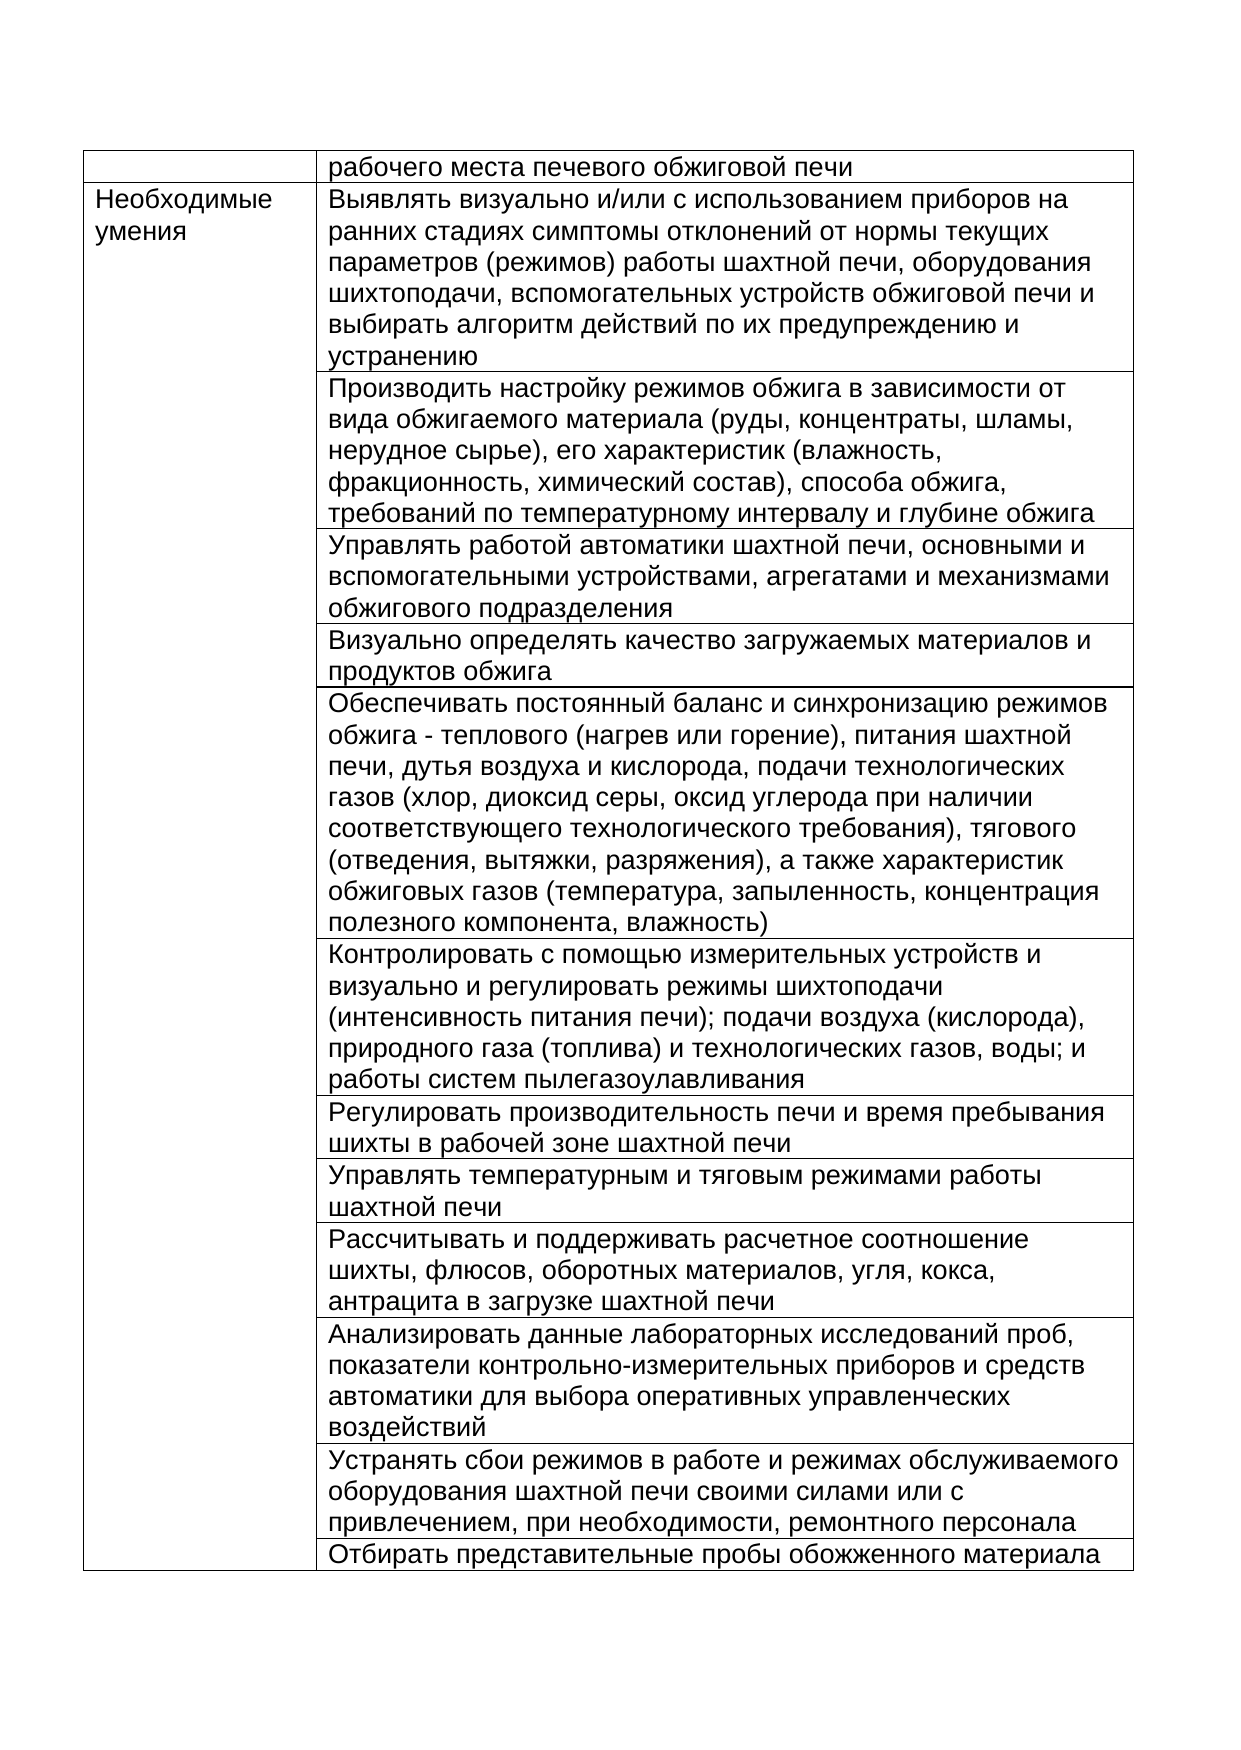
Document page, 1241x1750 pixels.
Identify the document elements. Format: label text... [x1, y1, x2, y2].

table_cell Контролировать с помощью измерительных устройств и визуально и регулировать режимы шихтоподачи (интенсивность питания печи); подачи воздуха (кислорода), природного газа (топлива) и технологических газов, воды; и работы систем пылегазоулавливания [317, 939, 1133, 1095]
table_cell Необходимые умения [84, 183, 316, 1570]
table_cell Управлять температурным и тяговым режимами работы шахтной печи [317, 1159, 1133, 1222]
table_cell Обеспечивать постоянный баланс и синхронизацию режимов обжига - теплового (нагрев или горение), питания шахтной печи, дутья воздуха и кислорода, подачи технологических газов (хлор, диоксид серы, оксид углерода при наличии соответствующего технологического требования), тягового (отведения, вытяжки, разряжения), а также характеристик обжиговых газов (температура, запыленность, концентрация полезного компонента, влажность) [317, 688, 1133, 937]
table_cell Визуально определять качество загружаемых материалов и продуктов обжига [317, 624, 1133, 686]
table_cell Регулировать производительность печи и время пребывания шихты в рабочей зоне шахтной печи [317, 1096, 1133, 1158]
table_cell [317, 151, 1133, 182]
table_cell Устранять сбои режимов в работе и режимах обслуживаемого оборудования шахтной печи своими силами или с привлечением, при необходимости, ремонтного персонала [317, 1444, 1133, 1537]
table_cell Выявлять визуально и/или с использованием приборов на ранних стадиях симптомы отклонений от нормы текущих параметров (режимов) работы шахтной печи, оборудования шихтоподачи, вспомогательных устройств обжиговой печи и выбирать алгоритм действий по их предупреждению и устранению [317, 183, 1133, 371]
table_cell Отбирать представительные пробы обожженного материала [317, 1539, 1133, 1570]
table_cell Анализировать данные лабораторных исследований проб, показатели контрольно-измерительных приборов и средств автоматики для выбора оперативных управленческих воздействий [317, 1318, 1133, 1443]
table_cell Рассчитывать и поддерживать расчетное соотношение шихты, флюсов, оборотных материалов, угля, кокса, антрацита в загрузке шахтной печи [317, 1223, 1133, 1317]
table_cell Производить настройку режимов обжига в зависимости от вида обжигаемого материала (руды, концентраты, шламы, нерудное сырье), его характеристик (влажность, фракционность, химический состав), способа обжига, требований по температурному интервалу и глубине обжига [317, 372, 1133, 528]
table_cell Управлять работой автоматики шахтной печи, основными и вспомогательными устройствами, агрегатами и механизмами обжигового подразделения [317, 529, 1133, 623]
